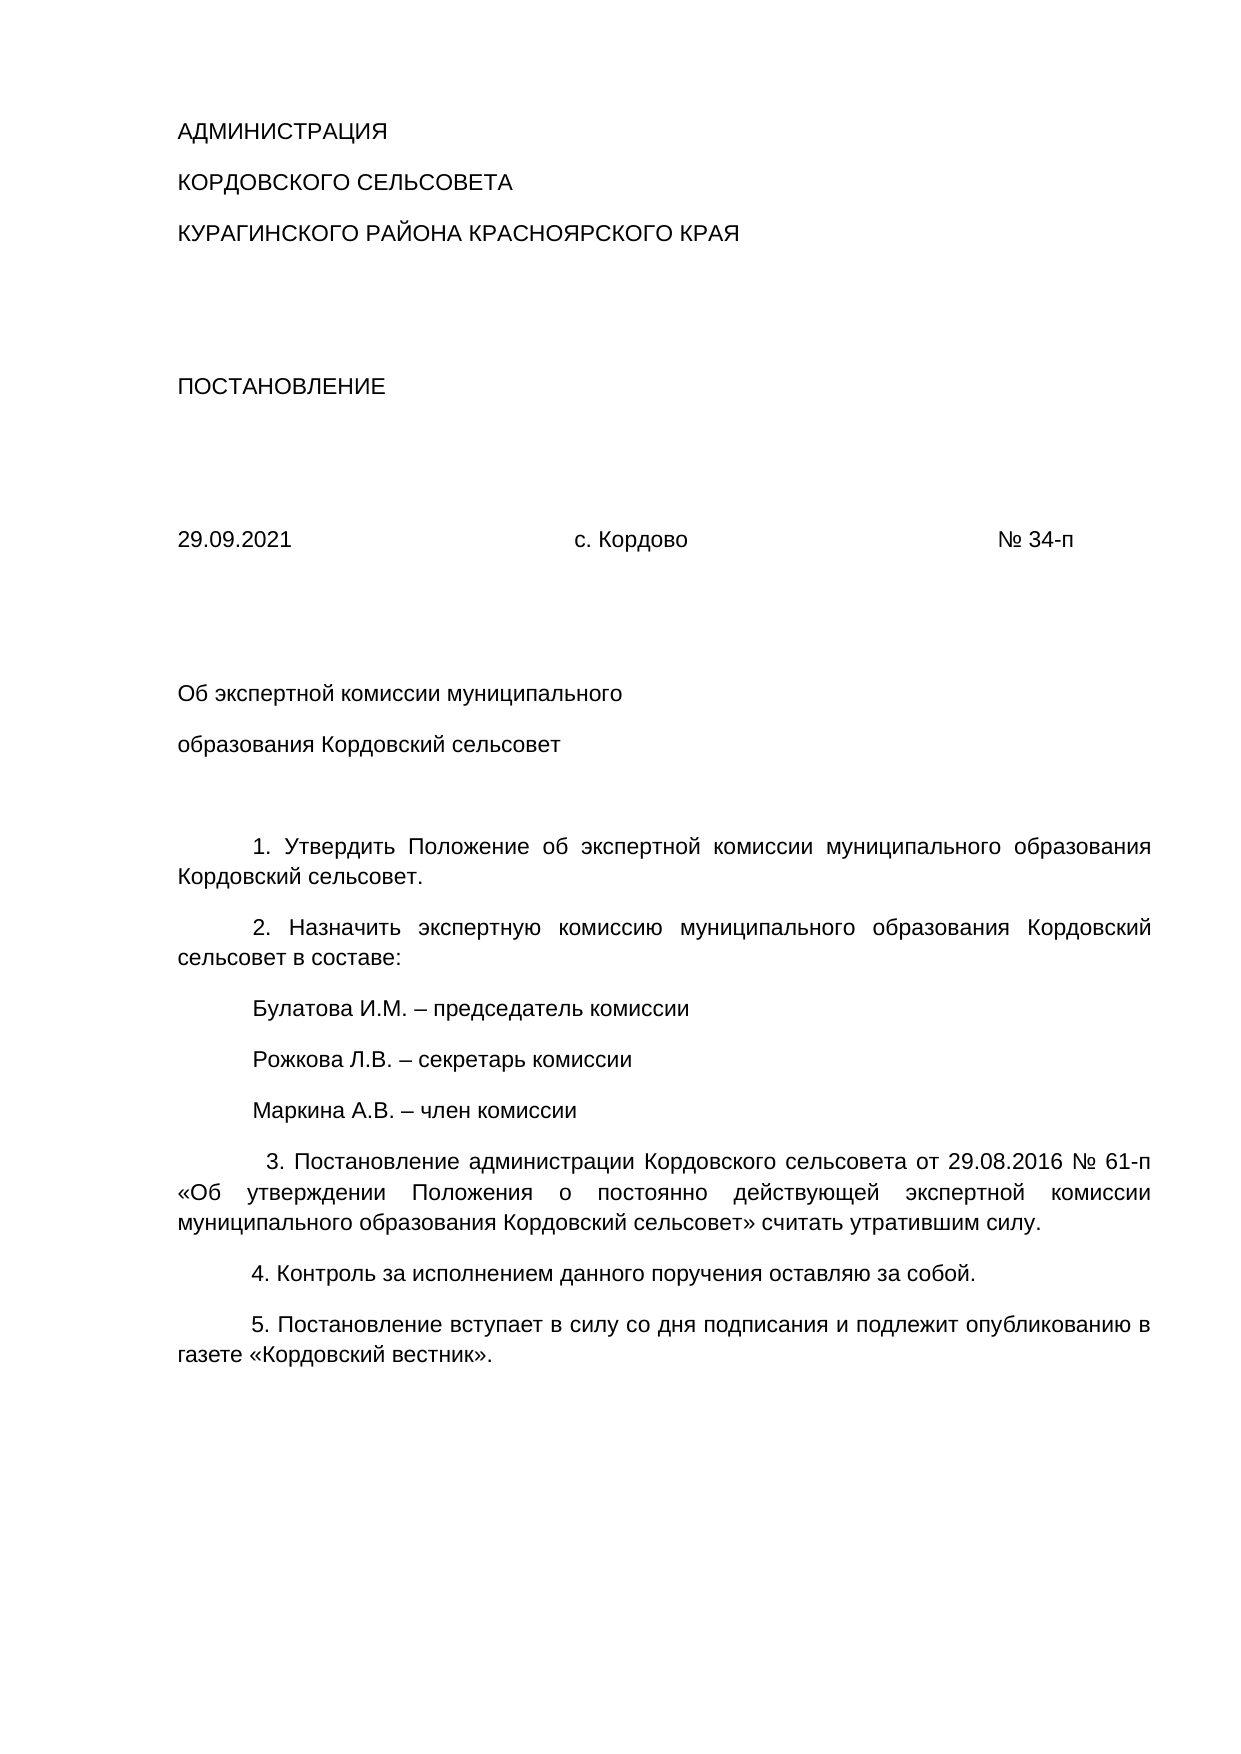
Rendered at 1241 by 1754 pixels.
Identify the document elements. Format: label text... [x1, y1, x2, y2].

text 3. Постановление администрации Кордовского сельсовета от 29.08.2016 № 61-п «Об утверждении Положения о постоянно действующей экспертной комиссии муниципального образования Кордовский сельсовет» считать утратившим силу. [177, 1148, 1152, 1235]
text Булатова И.М. – председатель комиссии [177, 995, 1152, 1022]
text Об экспертной комиссии муниципального [177, 679, 1152, 706]
text ПОСТАНОВЛЕНИЕ [177, 373, 1152, 400]
text Маркина А.В. – член комиссии [177, 1097, 1152, 1124]
text 5. Постановление вступает в силу со дня подписания и подлежит опубликованию в газете «Кордовский вестник». [177, 1311, 1152, 1367]
text 4. Контроль за исполнением данного поручения оставляю за собой. [177, 1260, 1152, 1286]
text КОРДОВСКОГО СЕЛЬСОВЕТА [177, 169, 1152, 196]
text образования Кордовский сельсовет [177, 731, 1152, 757]
text Рожкова Л.В. – секретарь комиссии [177, 1046, 1152, 1073]
text 2. Назначить экспертную комиссию муниципального образования Кордовский сельсовет в составе: [177, 914, 1152, 971]
text КУРАГИНСКОГО РАЙОНА КРАСНОЯРСКОГО КРАЯ [177, 220, 1152, 247]
text 1. Утвердить Положение об экспертной комиссии муниципального образования Кордовский сельсовет. [177, 833, 1152, 889]
text АДМИНИСТРАЦИЯ [177, 118, 1152, 144]
text 29.09.2021 с. Кордово № 34-п [177, 526, 1152, 553]
